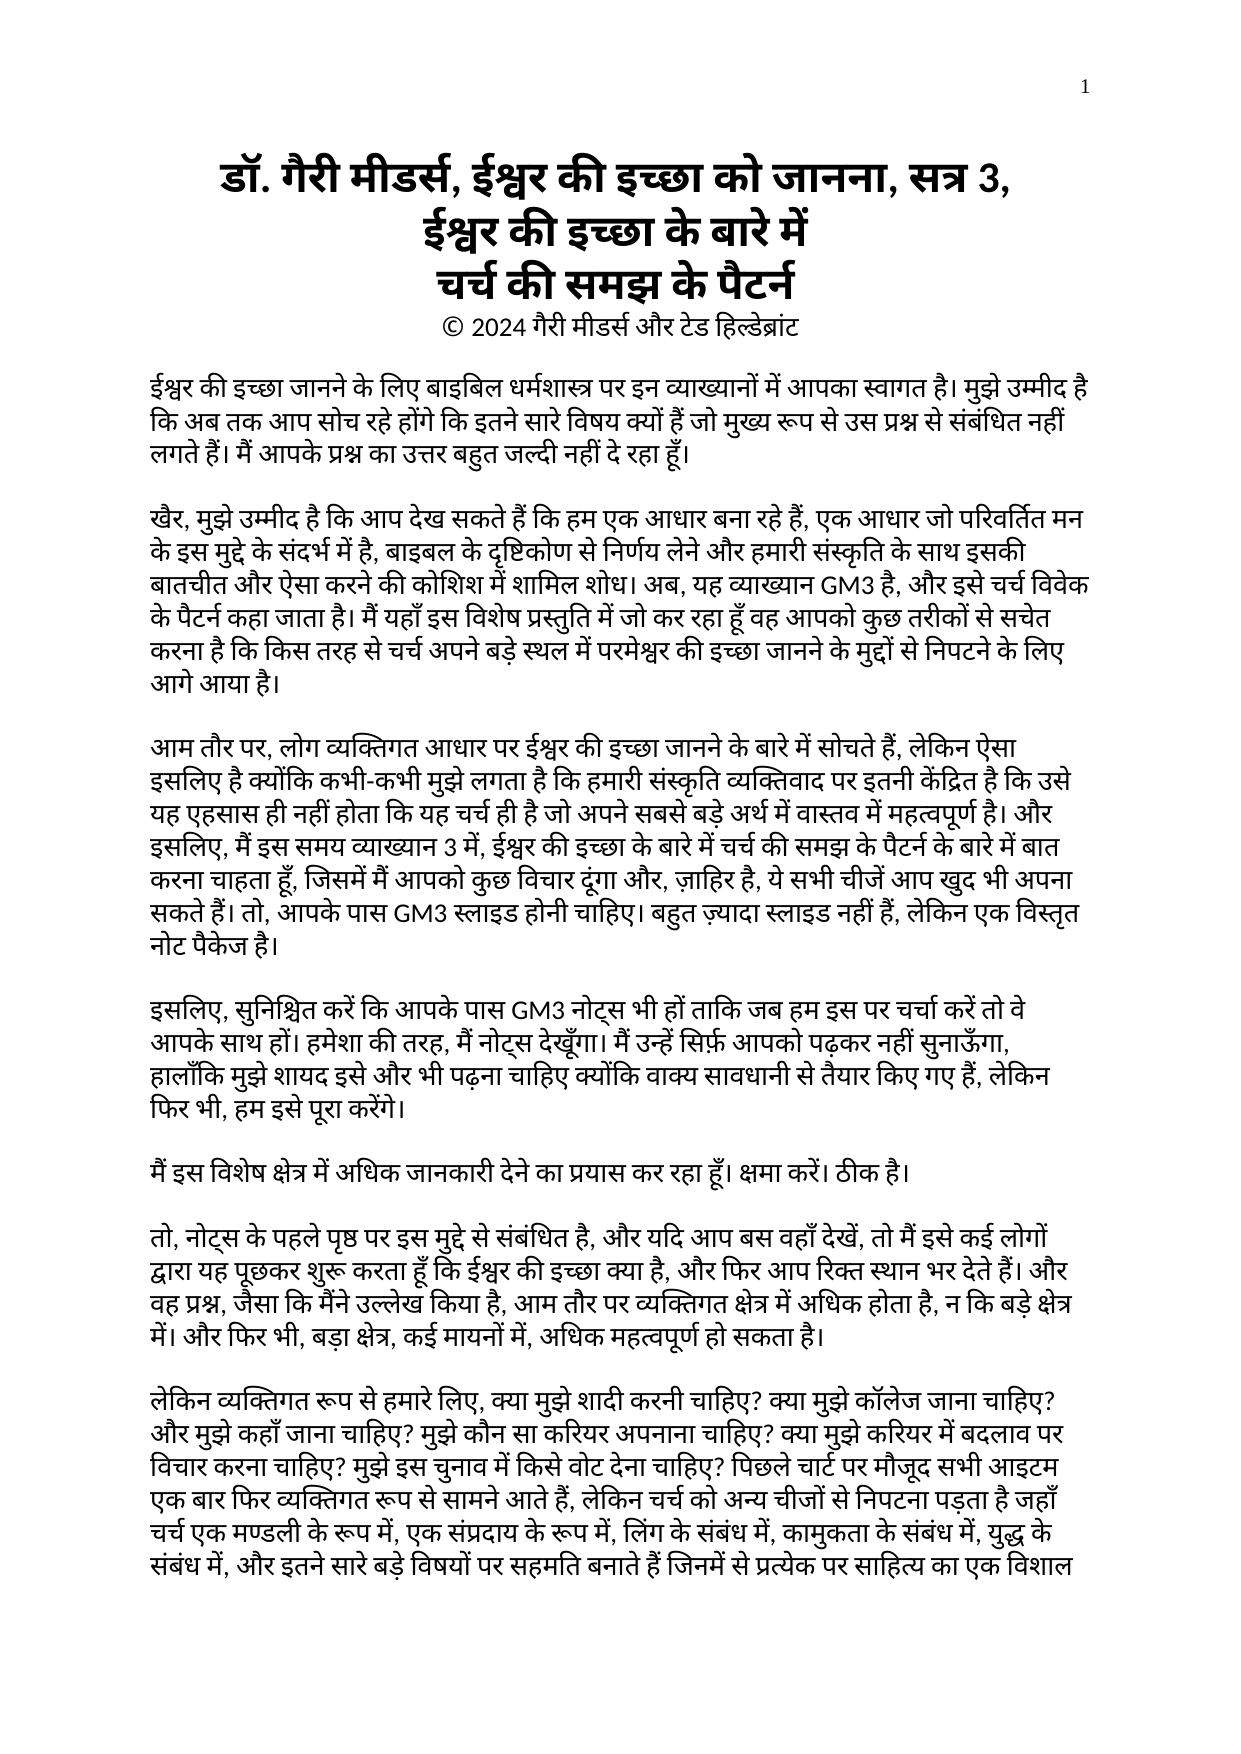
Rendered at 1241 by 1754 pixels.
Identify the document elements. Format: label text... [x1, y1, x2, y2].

text आम तौर पर, लोग व्यक्तिगत आधार पर ईश्वर की इच्छा जानने के बारे में सोचते हैं, लेकिन ऐसा इसलिए है क्योंकि कभी-कभी मुझे लगता है कि हमारी संस्कृति व्यक्तिवाद पर इतनी केंद्रित है कि उसे यह एहसास ही नहीं होता कि यह चर्च ही है जो अपने सबसे बड़े अर्थ में वास्तव में महत्वपूर्ण है। और इसलिए, मैं इस समय व्याख्यान 3 में, ईश्वर की इच्छा के बारे में चर्च की समझ के पैटर्न के बारे में बात करना चाहता हूँ, जिसमें मैं आपको कुछ विचार दूंगा और, ज़ाहिर है, ये सभी चीजें आप खुद भी अपना सकते हैं। तो, आपके पास GM3 स्लाइड होनी चाहिए। बहुत ज़्यादा स्लाइड नहीं हैं, लेकिन एक विस्तृत नोट पैकेज है। [150, 731, 1090, 962]
text ईश्वर की इच्छा जानने के लिए बाइबिल धर्मशास्त्र पर इन व्याख्यानों में आपका स्वागत है। मुझे उम्मीद है कि अब तक आप सोच रहे होंगे कि इतने सारे विषय क्यों हैं जो मुख्य रूप से उस प्रश्न से संबंधित नहीं लगते हैं। मैं आपके प्रश्न का उत्तर बहुत जल्दी नहीं दे रहा हूँ। [150, 372, 1090, 471]
text तो, नोट्स के पहले पृष्ठ पर इस मुद्दे से संबंधित है, और यदि आप बस वहाँ देखें, तो मैं इसे कई लोगों द्वारा यह पूछकर शुरू करता हूँ कि ईश्वर की इच्छा क्या है, और फिर आप रिक्त स्थान भर देते हैं। और वह प्रश्न, जैसा कि मैंने उल्लेख किया है, आम तौर पर व्यक्तिगत क्षेत्र में अधिक होता है, न कि बड़े क्षेत्र में। और फिर भी, बड़ा क्षेत्र, कई मायनों में, अधिक महत्वपूर्ण हो सकता है। [150, 1221, 1090, 1353]
text खैर, मुझे उम्मीद है कि आप देख सकते हैं कि हम एक आधार बना रहे हैं, एक आधार जो परिवर्तित मन के इस मुद्दे के संदर्भ में है, बाइबल के दृष्टिकोण से निर्णय लेने और हमारी संस्कृति के साथ इसकी बातचीत और ऐसा करने की कोशिश में शामिल शोध। अब, यह व्याख्यान GM3 है, और इसे चर्च विवेक के पैटर्न कहा जाता है। मैं यहाँ इस विशेष प्रस्तुति में जो कर रहा हूँ वह आपको कुछ तरीकों से सचेत करना है कि किस तरह से चर्च अपने बड़े स्थल में परमेश्वर की इच्छा जानने के मुद्दों से निपटने के लिए आगे आया है। [150, 502, 1090, 700]
text मैं इस विशेष क्षेत्र में अधिक जानकारी देने का प्रयास कर रहा हूँ। क्षमा करें। ठीक है। [150, 1157, 1090, 1190]
text इसलिए, सुनिश्चित करें कि आपके पास GM3 नोट्स भी हों ताकि जब हम इस पर चर्चा करें तो वे आपके साथ हों। हमेशा की तरह, मैं नोट्स देखूँगा। मैं उन्हें सिर्फ़ आपको पढ़कर नहीं सुनाऊँगा, हालाँकि मुझे शायद इसे और भी पढ़ना चाहिए क्योंकि वाक्य सावधानी से तैयार किए गए हैं, लेकिन फिर भी, हम इसे पूरा करेंगे। [150, 993, 1090, 1126]
text डॉ. गैरी मीडर्स, ईश्वर की इच्छा को जानना, सत्र 3, ईश्वर की इच्छा के बारे में चर्च की समझ के पैटर्न © 2024 गैरी मीडर्स और टेड हिल्डेब्रांट [150, 150, 1090, 372]
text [150, 1384, 1090, 1582]
